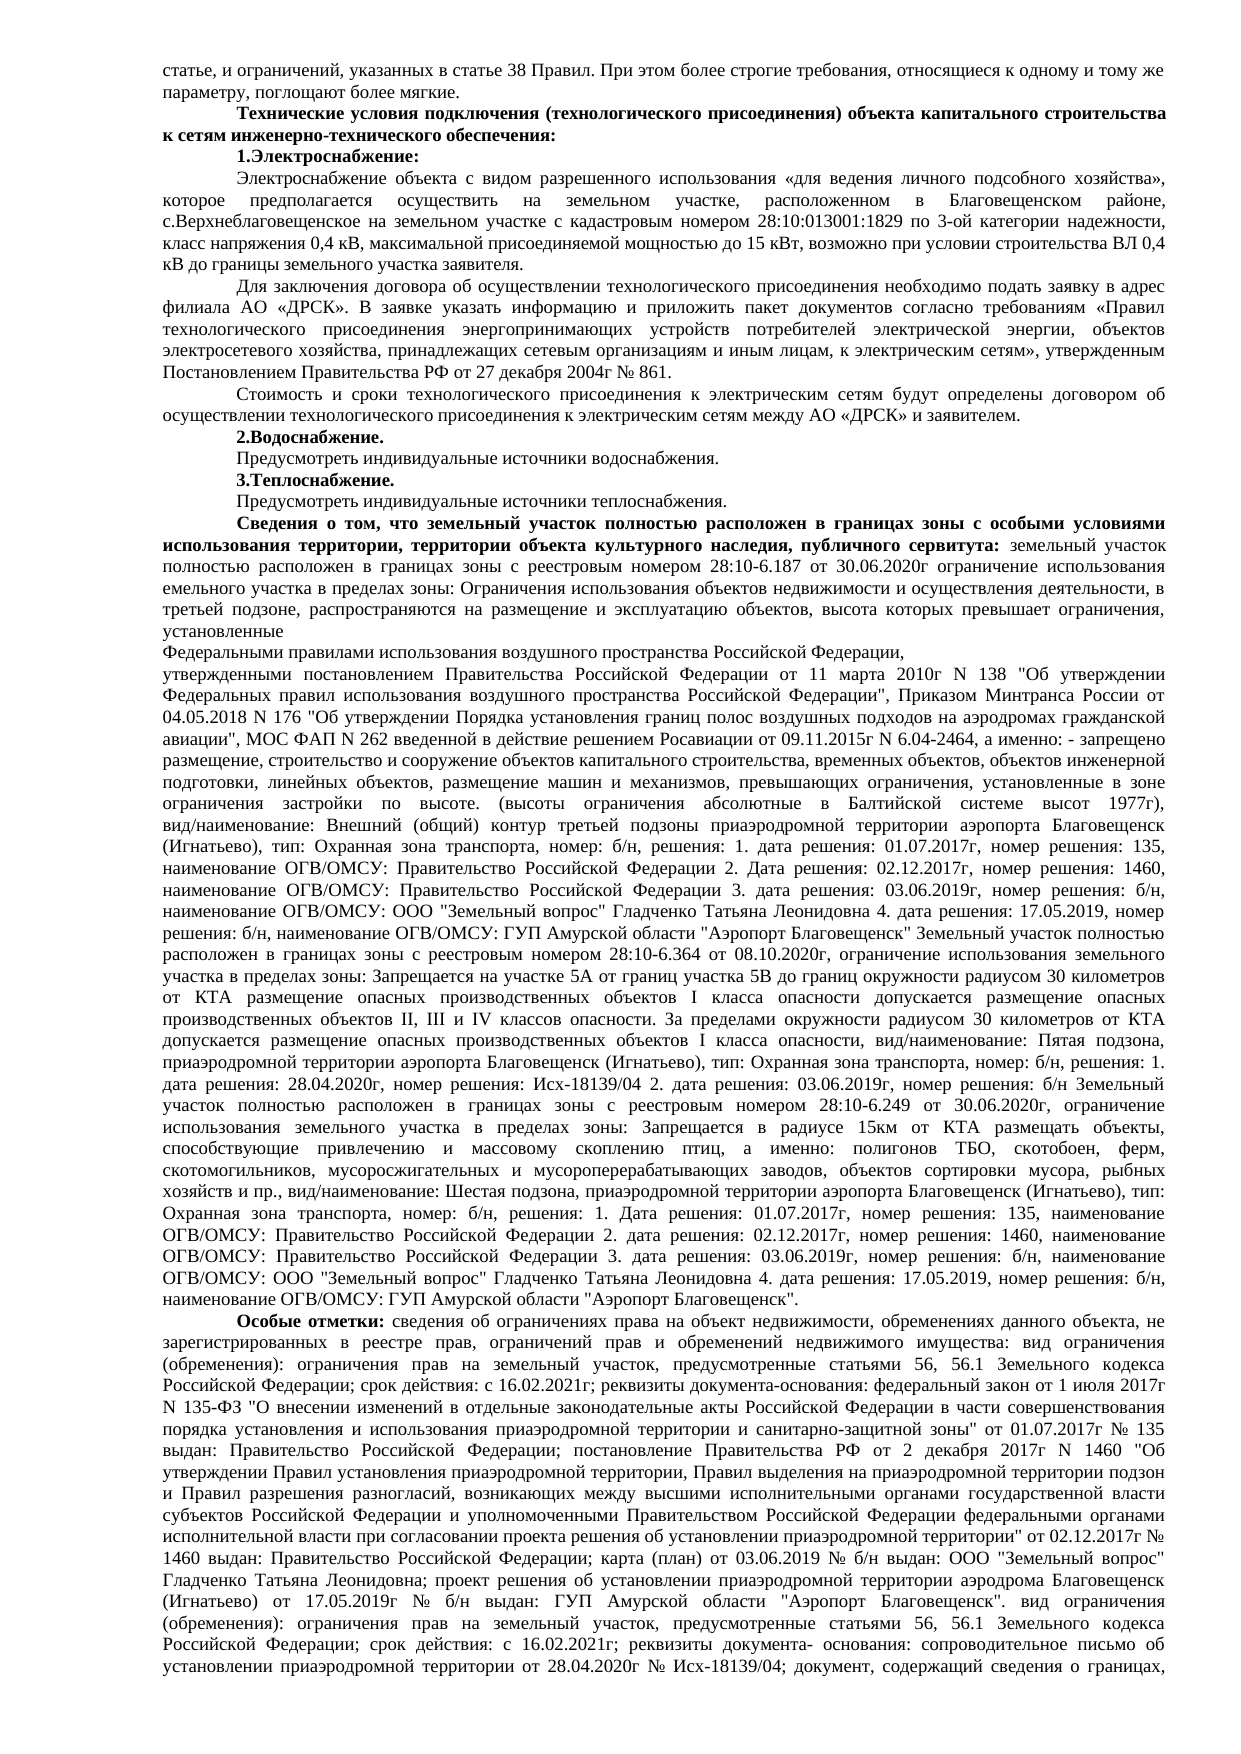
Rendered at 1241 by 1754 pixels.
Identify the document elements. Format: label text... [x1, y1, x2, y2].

text Предусмотреть индивидуальные источники теплоснабжения. [162, 490, 1167, 512]
list 2.Водоснабжение. [162, 426, 1167, 447]
text Федеральными правилами использования воздушного пространства Российской Федерации, [162, 641, 1167, 663]
list 3.Теплоснабжение. [162, 469, 1167, 490]
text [162, 1310, 1167, 1676]
text Стоимость и сроки технологического присоединения к электрическим сетям будут определены договором об осуществлении технологического присоединения к электрическим сетям между АО «ДРСК» и заявителем. [162, 382, 1167, 426]
text утвержденными постановлением Правительства Российской Федерации от 11 марта 2010г N 138 "Об утверждении Федеральных правил использования воздушного пространства Российской Федерации", Приказом Минтранса России от 04.05.2018 N 176 "Об утверждении Порядка установления границ полос воздушных подходов на аэродромах гражданской авиации", МОС ФАП N 262 введенной в действие решением Росавиации от 09.11.2015г N 6.04-2464, а именно: - запрещено размещение, строительство и сооружение объектов капитального строительства, временных объектов, объектов инженерной подготовки, линейных объектов, размещение машин и механизмов, превышающих ограничения, установленные в зоне ограничения застройки по высоте. (высоты ограничения абсолютные в Балтийской системе высот 1977г), вид/наименование: Внешний (общий) контур третьей подзоны приаэродромной территории аэропорта Благовещенск (Игнатьево), тип: Охранная зона транспорта, номер: б/н, решения: 1. дата решения: 01.07.2017г, номер решения: 135, наименование ОГВ/ОМСУ: Правительство Российской Федерации 2. Дата решения: 02.12.2017г, номер решения: 1460, наименование ОГВ/ОМСУ: Правительство Российской Федерации 3. дата решения: 03.06.2019г, номер решения: б/н, наименование ОГВ/ОМСУ: ООО "Земельный вопрос" Гладченко Татьяна Леонидовна 4. дата решения: 17.05.2019, номер решения: б/н, наименование ОГВ/ОМСУ: ГУП Амурской области "Аэропорт Благовещенск" Земельный участок полностью расположен в границах зоны с реестровым номером 28:10-6.364 от 08.10.2020г, ограничение использования земельного участка в пределах зоны: Запрещается на участке 5А от границ участка 5В до границ окружности радиусом 30 километров от КТА размещение опасных производственных объектов I класса опасности допускается размещение опасных производственных объектов II, III и IV классов опасности. За пределами окружности радиусом 30 километров от КТА допускается размещение опасных производственных объектов I класса опасности, вид/наименование: Пятая подзона, приаэродромной территории аэропорта Благовещенск (Игнатьево), тип: Охранная зона транспорта, номер: б/н, решения: 1. дата решения: 28.04.2020г, номер решения: Исх-18139/04 2. дата решения: 03.06.2019г, номер решения: б/н Земельный участок полностью расположен в границах зоны с реестровым номером 28:10-6.249 от 30.06.2020г, ограничение использования земельного участка в пределах зоны: Запрещается в радиусе 15км от КТА размещать объекты, способствующие привлечению и массовому скоплению птиц, а именно: полигонов ТБО, скотобоен, ферм, скотомогильников, мусоросжигательных и мусороперерабатывающих заводов, объектов сортировки мусора, рыбных хозяйств и пр., вид/наименование: Шестая подзона, приаэродромной территории аэропорта Благовещенск (Игнатьево), тип: Охранная зона транспорта, номер: б/н, решения: 1. Дата решения: 01.07.2017г, номер решения: 135, наименование ОГВ/ОМСУ: Правительство Российской Федерации 2. дата решения: 02.12.2017г, номер решения: 1460, наименование ОГВ/ОМСУ: Правительство Российской Федерации 3. дата решения: 03.06.2019г, номер решения: б/н, наименование ОГВ/ОМСУ: ООО "Земельный вопрос" Гладченко Татьяна Леонидовна 4. дата решения: 17.05.2019, номер решения: б/н, наименование ОГВ/ОМСУ: ГУП Амурской области "Аэропорт Благовещенск". [162, 663, 1167, 1310]
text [162, 59, 1167, 102]
text Электроснабжение объекта с видом разрешенного использования «для ведения личного подсобного хозяйства», которое предполагается осуществить на земельном участке, расположенном в Благовещенском районе, с.Верхнеблаговещенское на земельном участке с кадастровым номером 28:10:013001:1829 по 3-ой категории надежности, класс напряжения 0,4 кВ, максимальной присоединяемой мощностью до 15 кВт, возможно при условии строительства ВЛ 0,4 кВ до границы земельного участка заявителя. [162, 167, 1167, 275]
text Для заключения договора об осуществлении технологического присоединения необходимо подать заявку в адрес филиала АО «ДРСК». В заявке указать информацию и приложить пакет документов согласно требованиям «Правил технологического присоединения энергопринимающих устройств потребителей электрической энергии, объектов электросетевого хозяйства, принадлежащих сетевым организациям и иным лицам, к электрическим сетям», утвержденным Постановлением Правительства РФ от 27 декабря 2004г № 861. [162, 275, 1167, 382]
text Сведения о том, что земельный участок полностью расположен в границах зоны с особыми условиями использования территории, территории объекта культурного наследия, публичного сервитута: земельный участок полностью расположен в границах зоны с реестровым номером 28:10-6.187 от 30.06.2020г ограничение использования емельного участка в пределах зоны: Ограничения использования объектов недвижимости и осуществления деятельности, в третьей подзоне, распространяются на размещение и эксплуатацию объектов, высота которых превышает ограничения, установленные [162, 512, 1167, 641]
text Технические условия подключения (технологического присоединения) объекта капитального строительства к сетям инженерно-технического обеспечения: [162, 102, 1167, 145]
text Предусмотреть индивидуальные источники водоснабжения. [162, 447, 1167, 469]
list 1.Электроснабжение: [162, 145, 1167, 167]
